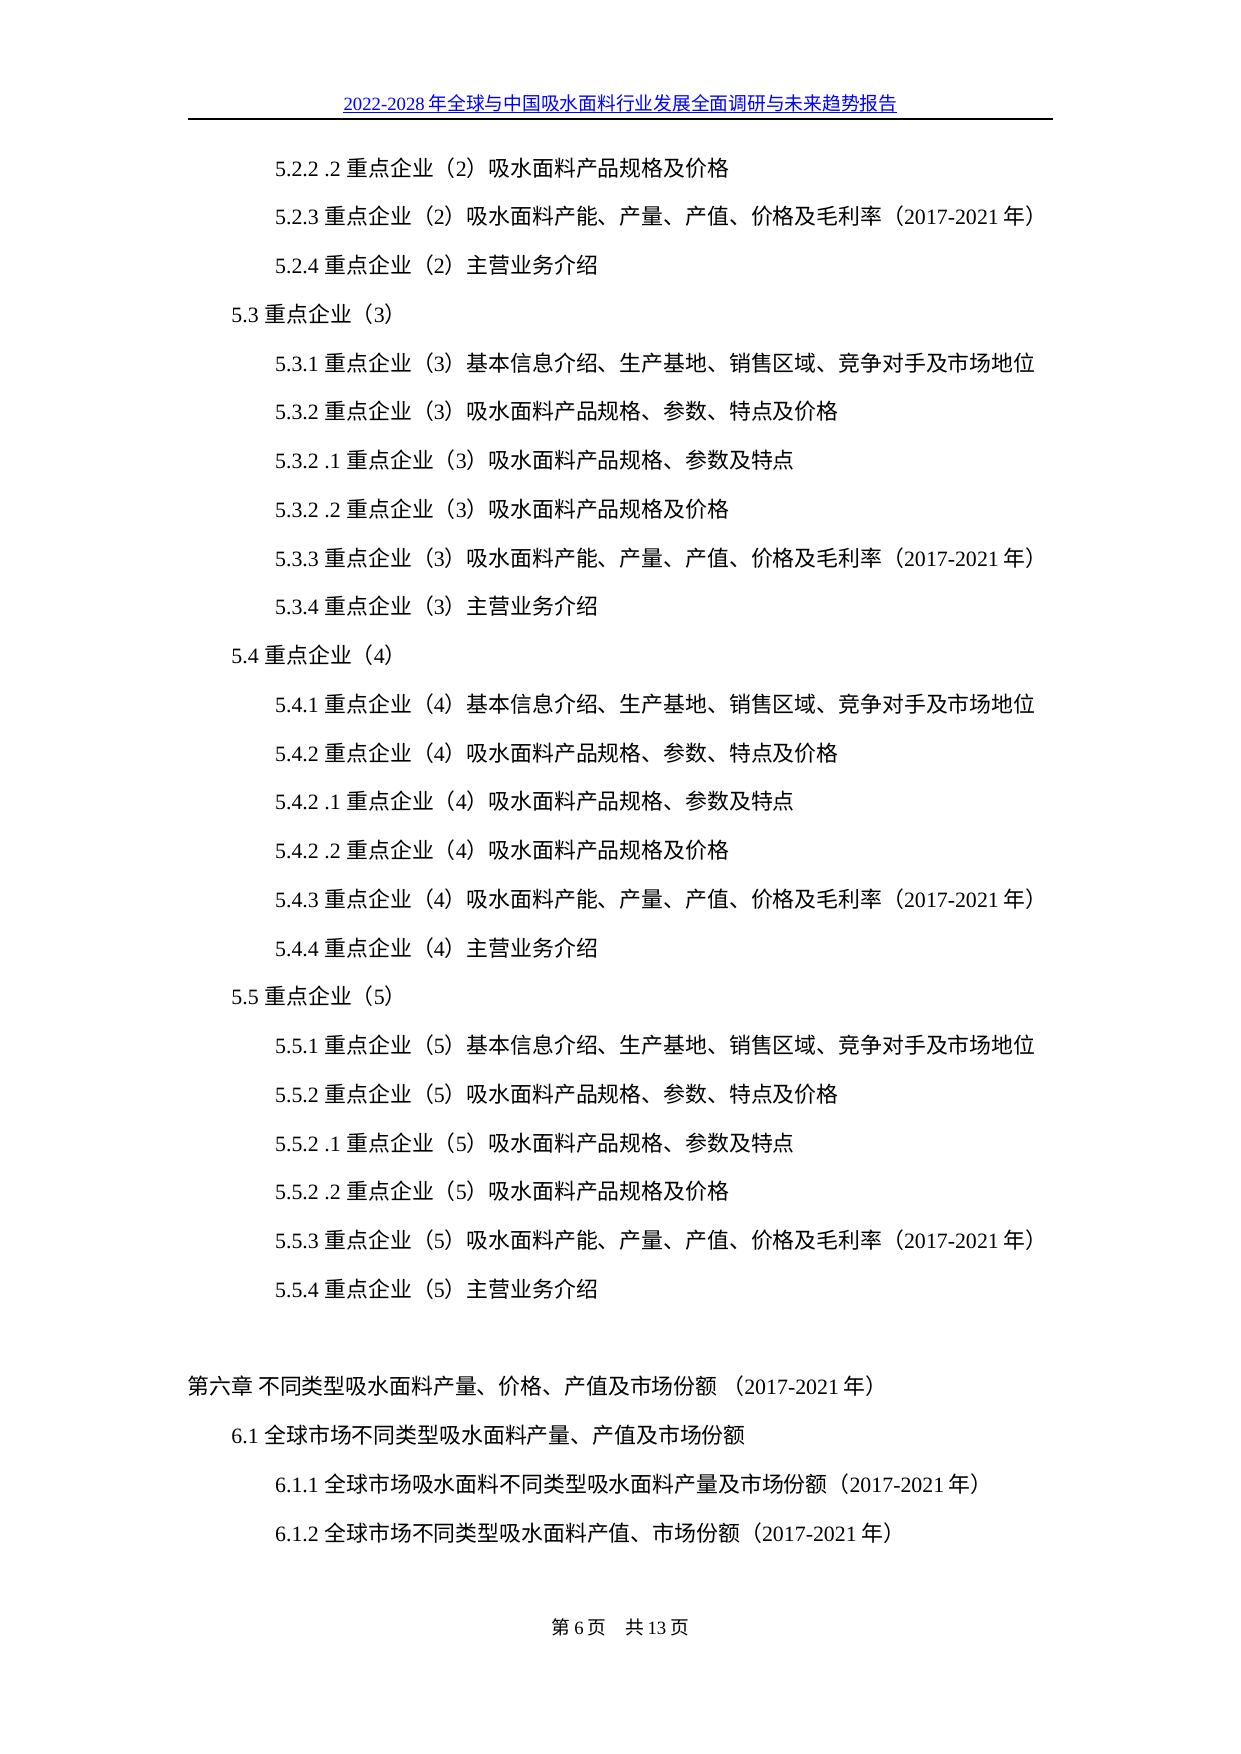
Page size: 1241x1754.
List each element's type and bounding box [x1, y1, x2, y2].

text [187, 150, 1053, 1548]
